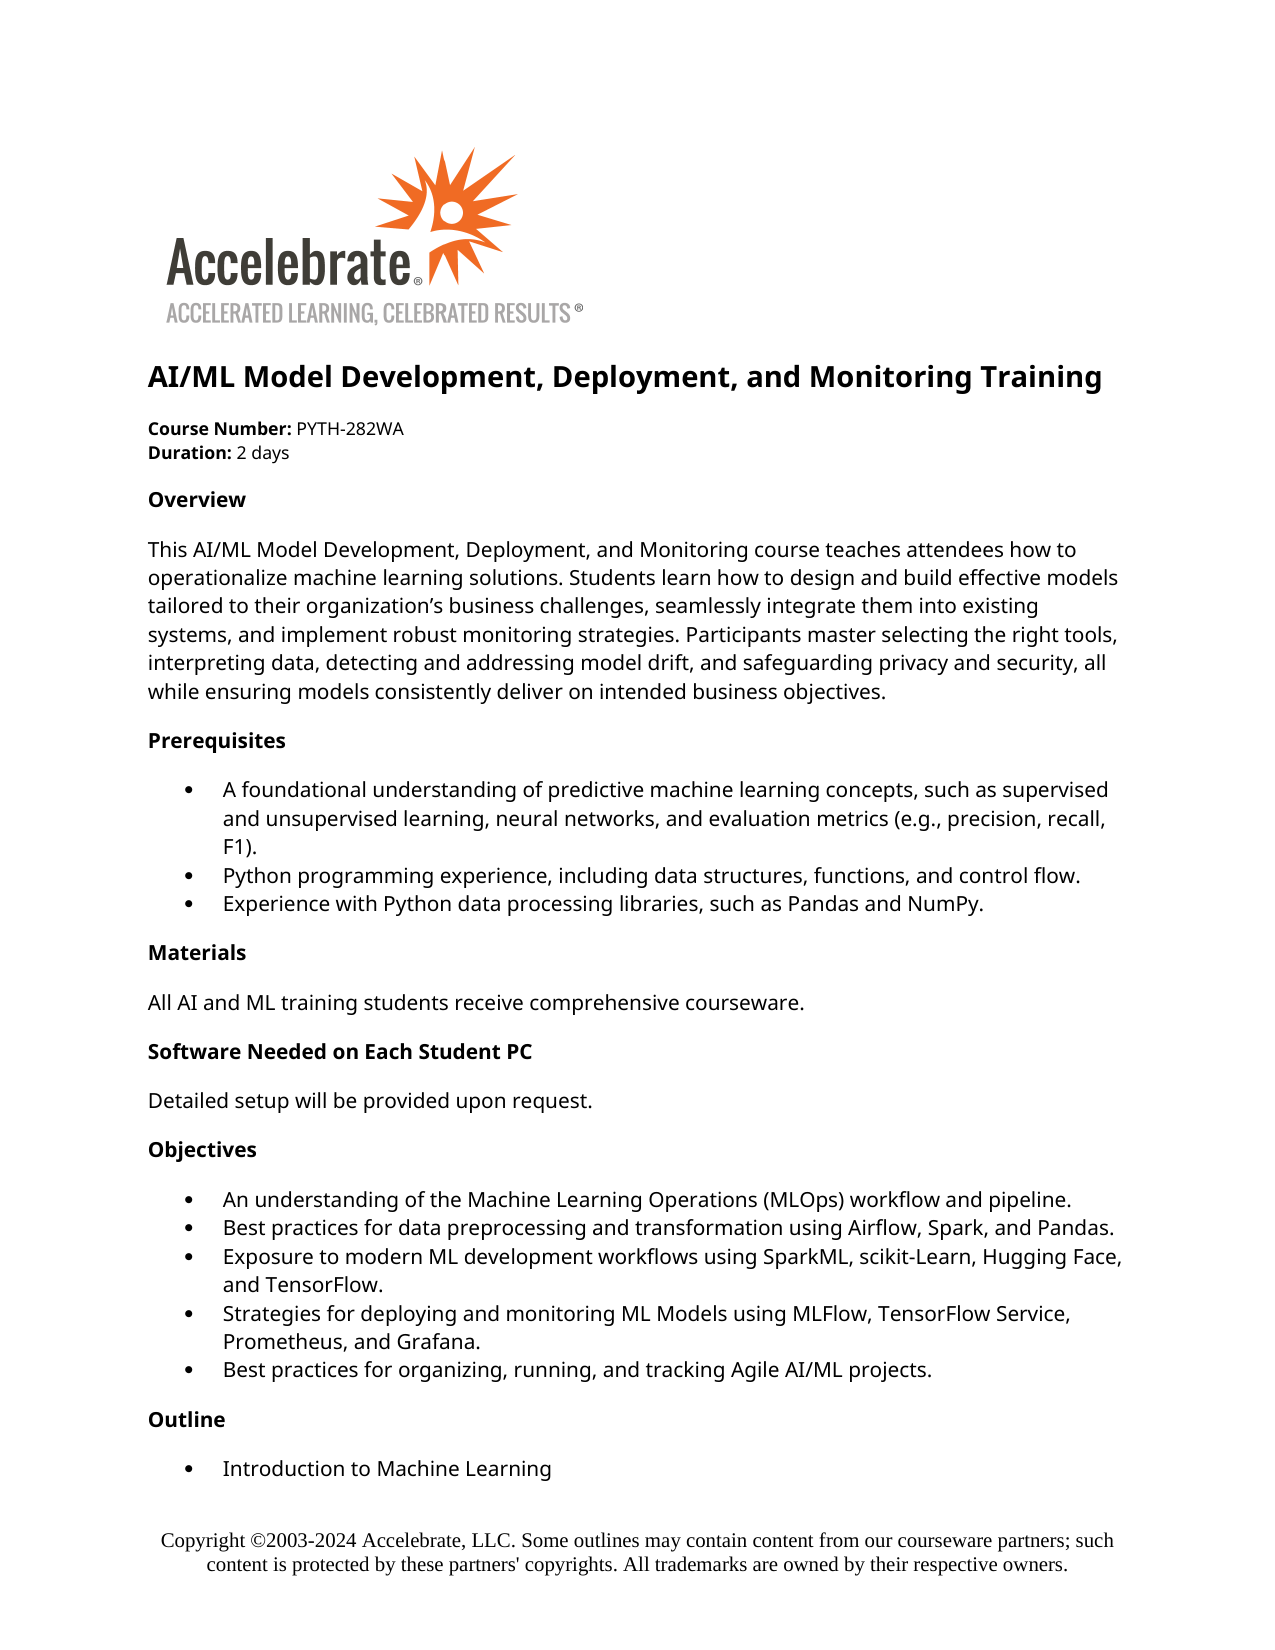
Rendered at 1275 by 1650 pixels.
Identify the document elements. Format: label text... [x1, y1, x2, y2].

list Exposure to modern ML development workflows using SparkML, scikit-Learn, Hugging Face, and TensorFlow. [185, 1242, 1127, 1299]
list Strategies for deploying and monitoring ML Models using MLFlow, TensorFlow Service, Prometheus, and Grafana. [185, 1299, 1127, 1356]
text Software Needed on Each Student PC [148, 1037, 1127, 1066]
text This AI/ML Model Development, Deployment, and Monitoring course teaches attendees how to operationalize machine learning solutions. Students learn how to design and build effective models tailored to their organization’s business challenges, seamlessly integrate them into existing systems, and implement robust monitoring strategies. Participants master selecting the right tools, interpreting data, detecting and addressing model drift, and safeguarding privacy and security, all while ensuring models consistently deliver on intended business objectives. [148, 535, 1127, 705]
list Python programming experience, including data structures, functions, and control flow. [185, 861, 1127, 889]
list Best practices for data preprocessing and transformation using Airflow, Spark, and Pandas. [185, 1213, 1127, 1242]
list Best practices for organizing, running, and tracking Agile AI/ML projects. [185, 1356, 1127, 1384]
text Prerequisites [148, 726, 1127, 755]
text Detailed setup will be provided upon request. [148, 1086, 1127, 1115]
text AI/ML Model Development, Deployment, and Monitoring Training [148, 356, 1127, 396]
list A foundational understanding of predictive machine learning concepts, such as supervised and unsupervised learning, neural networks, and evaluation metrics (e.g., precision, recall, F1). [185, 776, 1127, 861]
text Course Number: PYTH-282WA Duration: 2 days [148, 416, 1127, 465]
text Objectives [148, 1136, 1127, 1164]
list An understanding of the Machine Learning Operations (MLOps) workflow and pipeline. [185, 1185, 1127, 1213]
list Experience with Python data processing libraries, such as Pandas and NumPy. [185, 889, 1127, 918]
list Introduction to Machine Learning [185, 1454, 1127, 1482]
text Overview [148, 486, 1127, 514]
picture [166, 147, 583, 327]
text All AI and ML training students receive comprehensive courseware. [148, 988, 1127, 1016]
text Outline [148, 1405, 1127, 1433]
text Materials [148, 938, 1127, 967]
